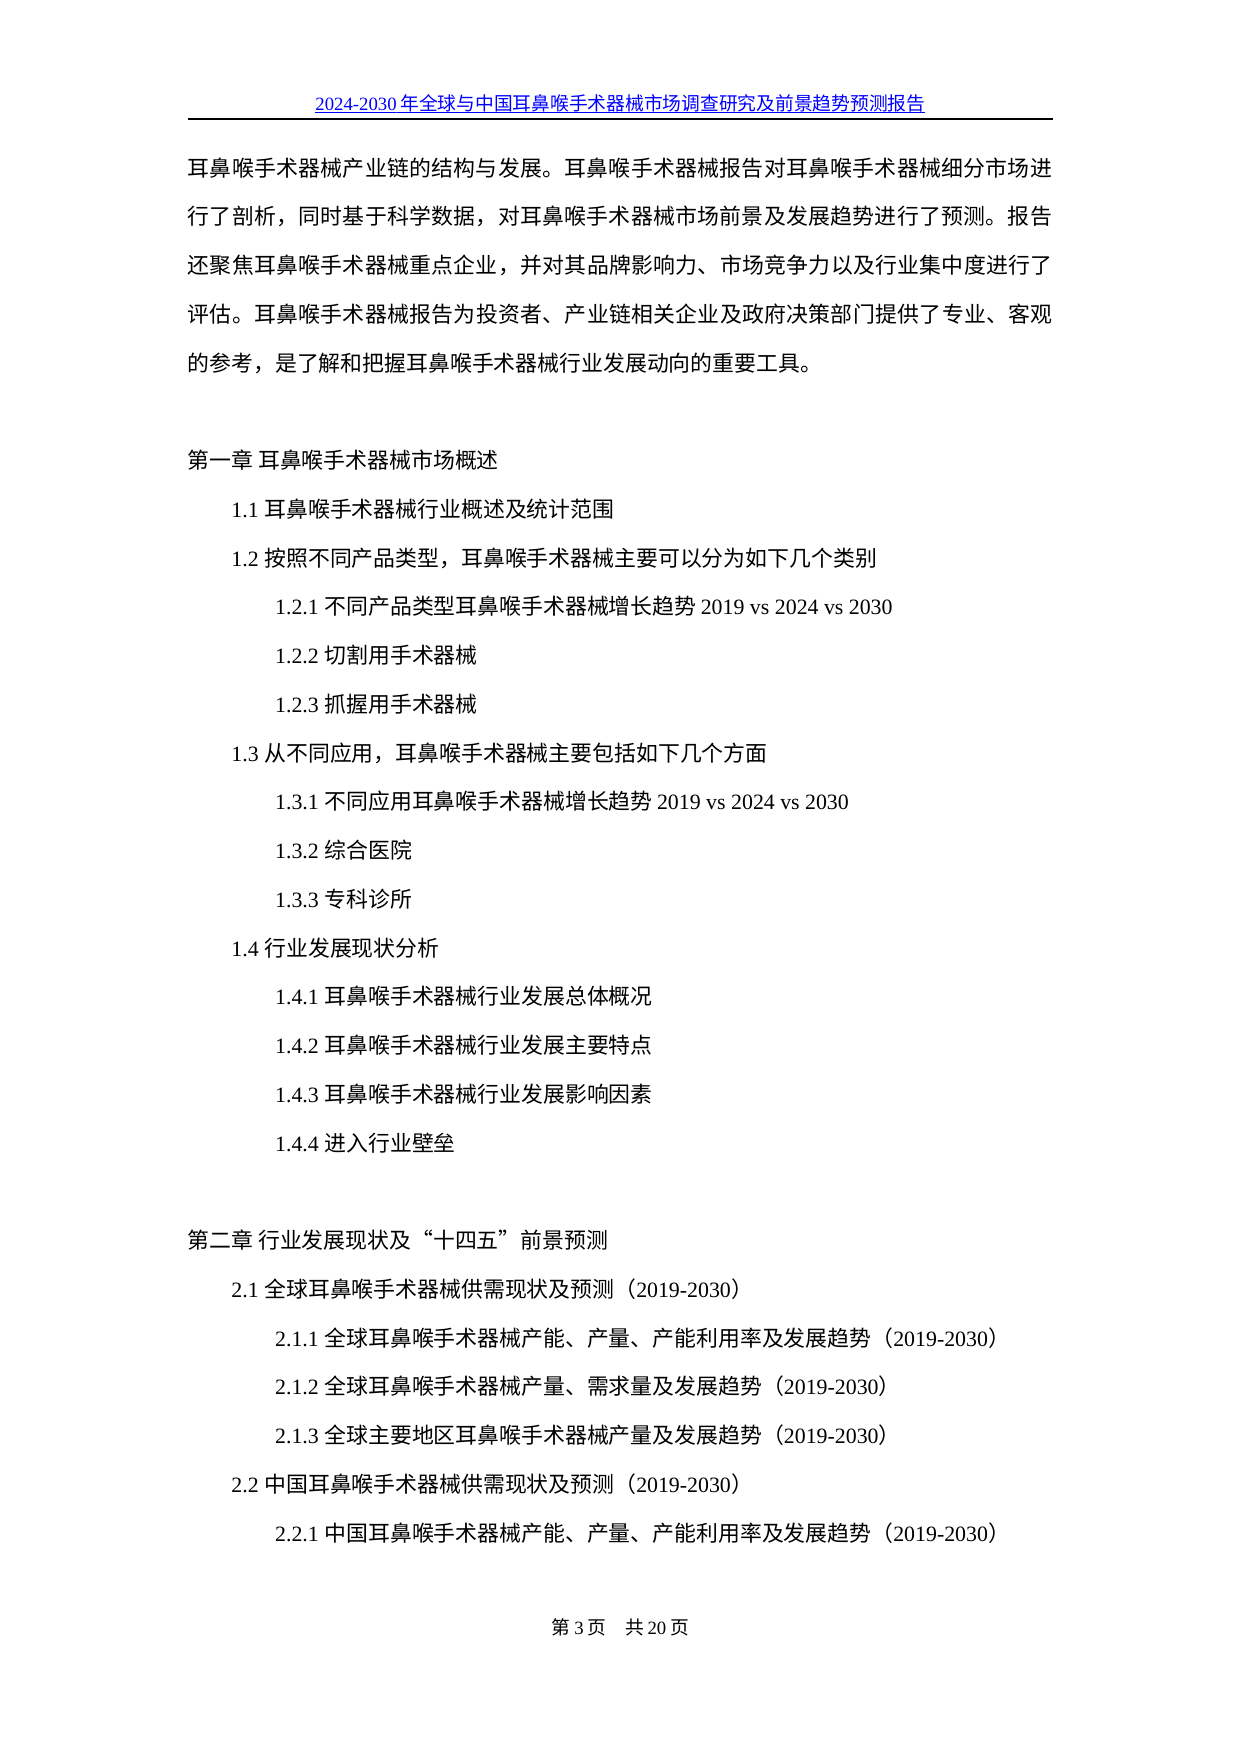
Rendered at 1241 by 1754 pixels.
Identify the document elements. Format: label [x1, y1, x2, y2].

text [187, 150, 1053, 1548]
